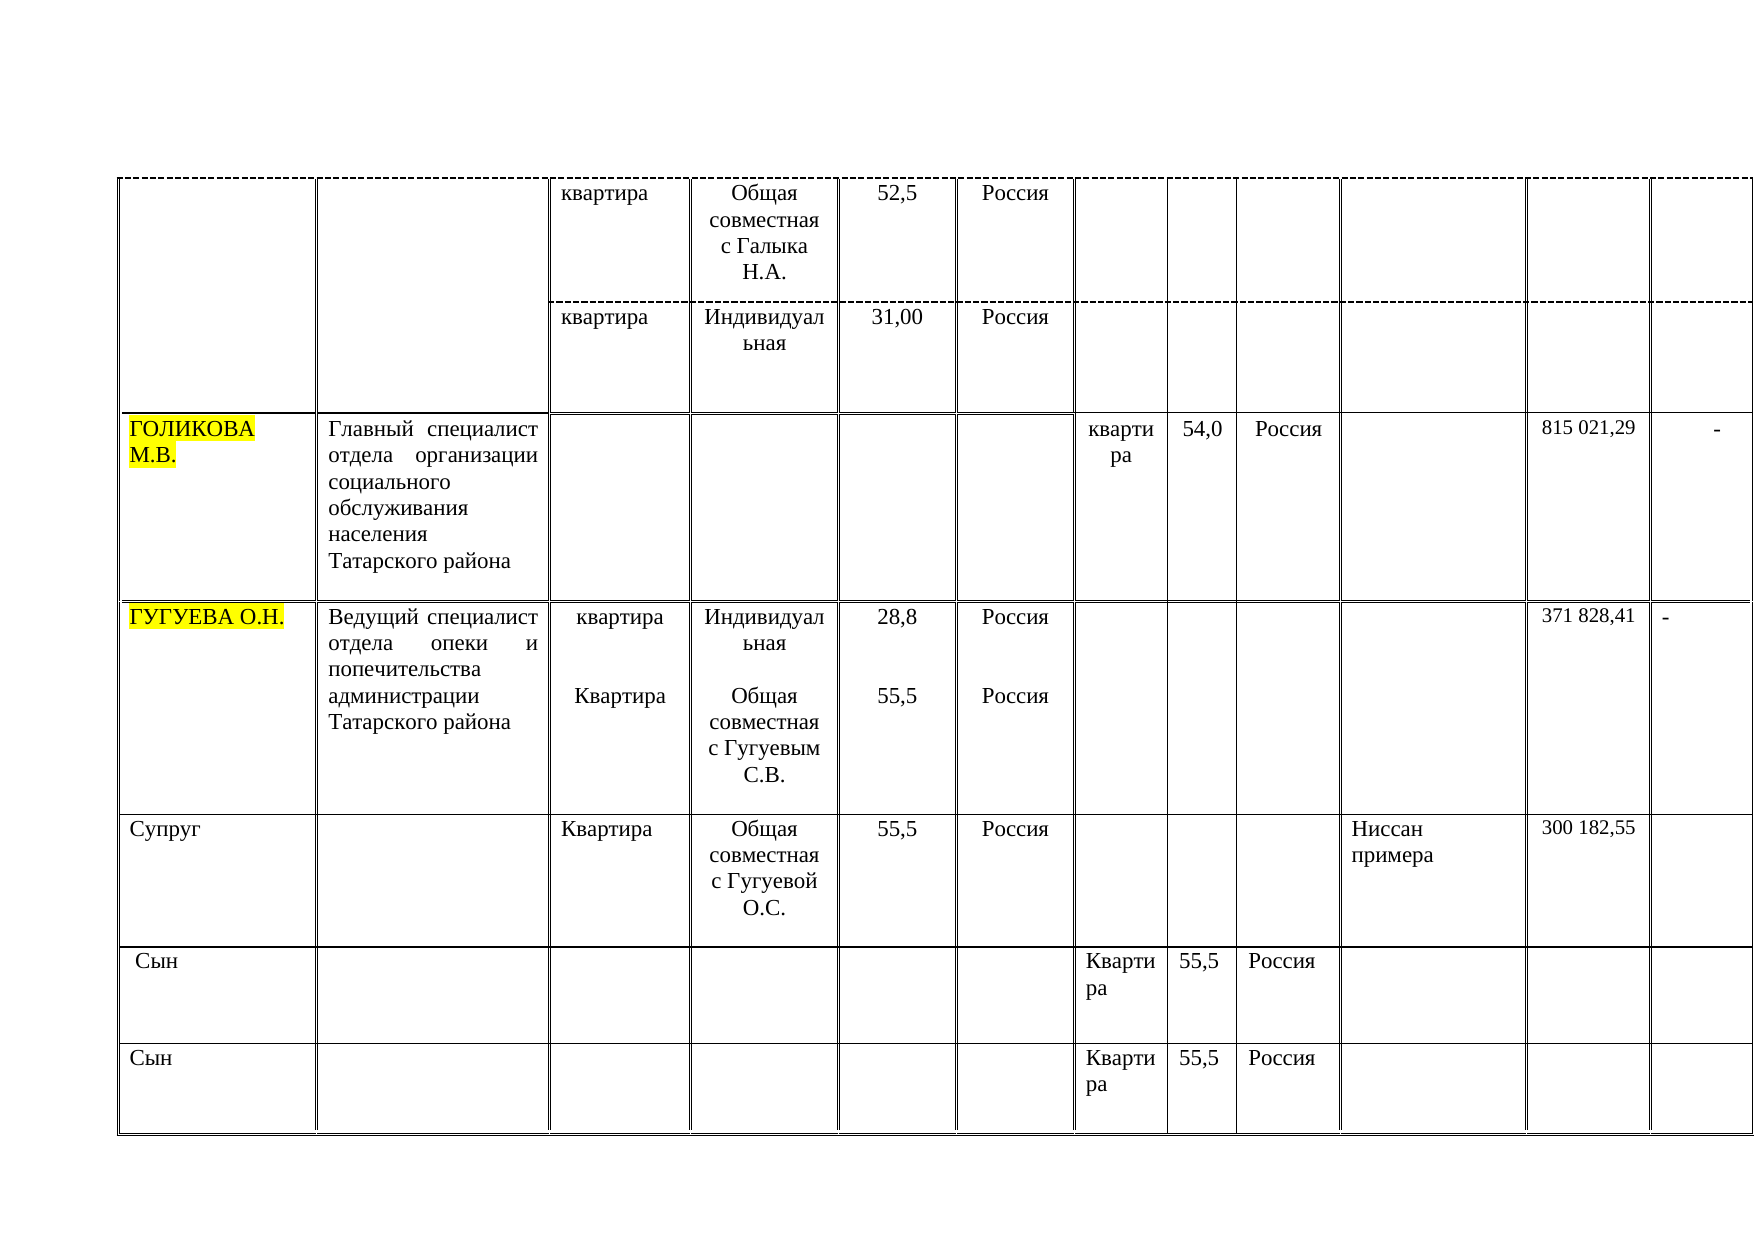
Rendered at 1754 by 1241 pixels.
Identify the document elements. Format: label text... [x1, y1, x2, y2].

table_cell [1342, 301, 1525, 412]
table_cell [1342, 948, 1525, 1043]
table_cell ГОЛИКОВА М.В. [120, 412, 315, 599]
table_cell Квартира [1076, 948, 1167, 1043]
table_cell [1076, 603, 1167, 813]
table_cell 55,5 [840, 815, 955, 946]
table_cell [1528, 948, 1649, 1043]
table_cell [1652, 948, 1752, 1043]
table_cell [1650, 1044, 1752, 1132]
table_cell [1168, 815, 1236, 946]
table_cell Квартира [551, 815, 689, 946]
table_cell [1528, 177, 1650, 301]
table_cell [1237, 815, 1339, 946]
table_cell [1237, 301, 1339, 412]
table_cell [1342, 603, 1525, 813]
table_cell Сын [120, 948, 315, 1043]
table_cell [317, 1044, 549, 1132]
table_cell [956, 1044, 1074, 1132]
table_cell Россия [1237, 1044, 1340, 1132]
table_cell 28,8 55,5 [840, 603, 955, 813]
table_cell Общая совместная с Гугуевой О.С. [692, 815, 837, 946]
table_cell [1342, 413, 1525, 599]
table_cell Главный специалист отдела организации социального обслуживания населения Татарского района [318, 414, 548, 599]
table_cell [958, 415, 1073, 599]
table_cell [1527, 1044, 1650, 1132]
table_cell - [1652, 413, 1752, 599]
table_cell квартира [1076, 413, 1167, 599]
table_cell [1237, 603, 1339, 813]
table_cell Россия [1237, 413, 1339, 599]
table_cell [840, 948, 955, 1043]
table_cell [1237, 177, 1340, 301]
table_cell [1652, 177, 1752, 301]
table_cell Индивидуальная Общая совместная с Гугуевым С.В. [692, 603, 837, 813]
table_cell [840, 415, 955, 599]
table_cell [838, 1044, 956, 1132]
table_cell [1652, 301, 1752, 412]
table_cell квартира Квартира [551, 603, 689, 813]
table_cell 55,5 [1168, 1044, 1236, 1132]
table_cell Индивидуальная [692, 301, 837, 412]
table_cell Россия [958, 301, 1073, 412]
table_cell [692, 948, 837, 1043]
table_cell [551, 948, 689, 1043]
table_cell [958, 948, 1073, 1043]
table_cell 815 021,29 [1528, 413, 1649, 599]
table_cell Россия [956, 177, 1074, 301]
table_cell [318, 948, 548, 1043]
table_cell Россия Россия [958, 603, 1073, 813]
table_cell [691, 1044, 838, 1132]
table_cell [1168, 301, 1236, 412]
table_cell [1340, 177, 1525, 301]
table_cell Супруг [120, 815, 315, 946]
table_cell квартира [551, 301, 689, 412]
table_cell 31,00 [840, 301, 955, 412]
table_cell 54,0 [1168, 413, 1236, 599]
table_cell [318, 815, 548, 946]
table_cell [1076, 177, 1167, 301]
table_cell Ведущий специалист отдела опеки и попечительства администрации Татарского района [318, 603, 548, 813]
table_cell ГУГУЕВА О.Н. [120, 600, 315, 813]
table_cell 52,5 [838, 177, 955, 301]
table_cell Общая совместная с Галыка Н.А. [691, 177, 837, 301]
table_cell [1528, 301, 1649, 412]
table_cell [1076, 301, 1167, 412]
table_cell [692, 415, 837, 599]
table_cell [550, 1044, 691, 1132]
table_cell [1652, 815, 1752, 946]
table_cell [1168, 603, 1236, 813]
table_cell 55,5 [1168, 948, 1236, 1043]
table_cell [1168, 177, 1236, 301]
table_cell Россия [958, 815, 1073, 946]
table_cell [1076, 815, 1167, 946]
table_cell квартира [551, 177, 691, 301]
table_cell - [1652, 600, 1752, 813]
table_cell [1340, 1044, 1527, 1132]
table_cell Ниссан примера [1342, 815, 1525, 946]
table_cell 371 828,41 [1528, 603, 1649, 813]
table_cell Квартира [1074, 1044, 1167, 1132]
table_cell [318, 177, 549, 412]
table_cell [551, 415, 689, 599]
table_cell Россия [1237, 948, 1339, 1043]
table_cell Сын [120, 1044, 317, 1132]
table_cell 300 182,55 [1528, 815, 1649, 946]
table_cell супруг [120, 177, 317, 412]
